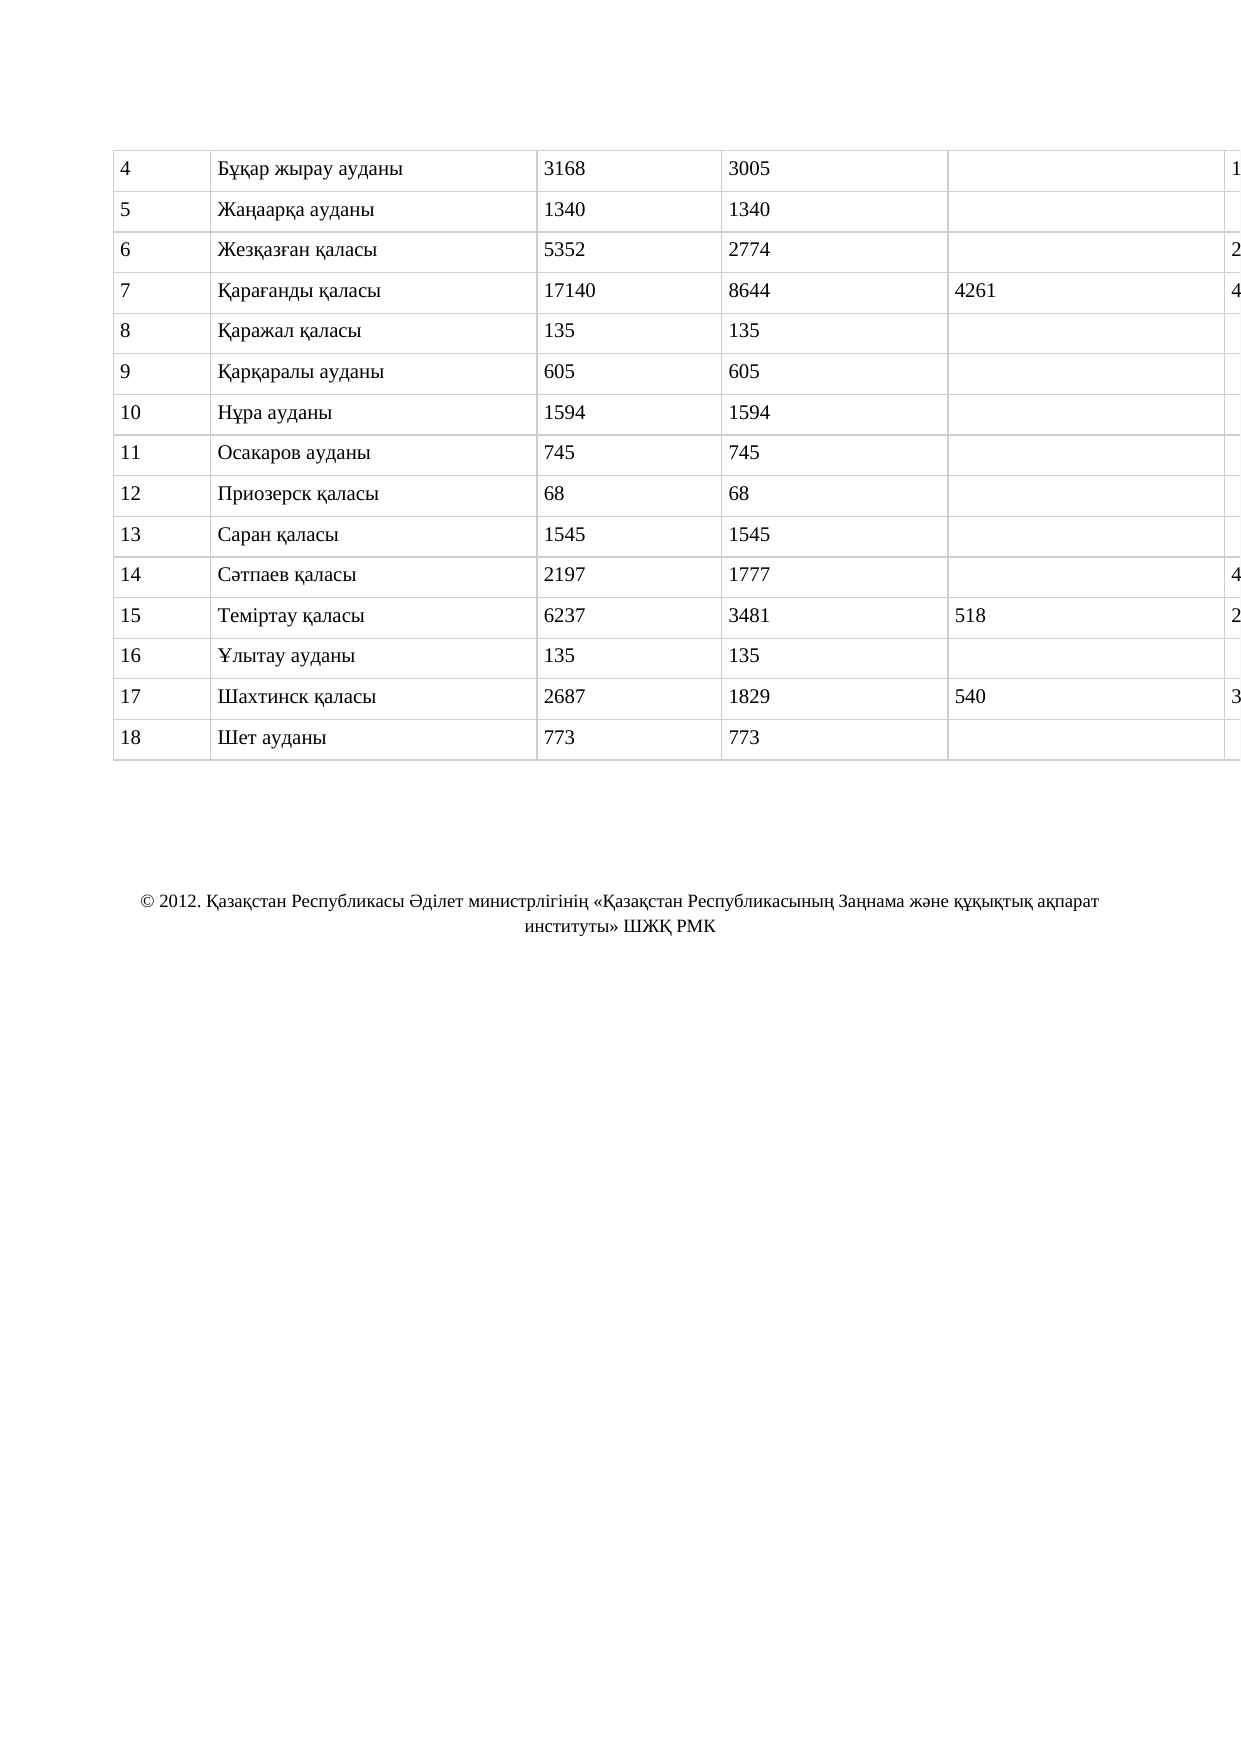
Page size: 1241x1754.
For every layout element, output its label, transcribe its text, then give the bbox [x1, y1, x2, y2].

table_cell 68 [538, 476, 721, 516]
text © 2012. Қазақстан Республикасы Әділет министрлігінің «Қазақстан Республикасының Заңнама және құқықтық ақпарат институты» ШЖҚ РМК [112, 890, 1128, 936]
table_cell 135 [722, 314, 947, 353]
table_cell [949, 517, 1224, 556]
table_cell 2197 [538, 558, 721, 597]
table_cell 3481 [722, 598, 947, 637]
table_cell 1594 [538, 395, 721, 434]
table_cell 6237 [538, 598, 721, 637]
table_cell [1225, 354, 1240, 394]
table_cell Теміртау қаласы [211, 598, 536, 637]
table_cell 1545 [538, 517, 721, 556]
table_cell 605 [538, 354, 721, 394]
table_cell Шахтинск қаласы [211, 679, 536, 719]
table_cell 13 [114, 517, 210, 556]
table_cell 17 [114, 679, 210, 719]
table_cell 1340 [538, 192, 721, 231]
table_cell 135 [538, 314, 721, 353]
table_cell Осакаров ауданы [211, 436, 536, 475]
table_cell Бұқар жырау ауданы [211, 151, 536, 191]
table_cell 14 [114, 558, 210, 597]
table_cell [949, 395, 1224, 434]
table_cell 135 [722, 639, 947, 678]
table_cell [949, 436, 1224, 475]
table_cell 2774 [722, 233, 947, 272]
table_cell 2578 [1225, 233, 1240, 272]
table_cell 420 [1225, 558, 1240, 597]
table_cell Қарағанды қаласы [211, 273, 536, 312]
table_cell [949, 233, 1224, 272]
table_cell Жезқазған қаласы [211, 233, 536, 272]
table_cell 318 [1225, 679, 1240, 719]
table_cell 11 [114, 436, 210, 475]
table_cell 5 [114, 192, 210, 231]
table_cell Нұра ауданы [211, 395, 536, 434]
table_cell 8 [114, 314, 210, 353]
table_cell 1340 [722, 192, 947, 231]
table_cell 1829 [722, 679, 947, 719]
table_cell 5352 [538, 233, 721, 272]
table_cell Қарқаралы ауданы [211, 354, 536, 394]
table_cell [949, 558, 1224, 597]
table_cell 18 [114, 720, 210, 759]
table_cell 68 [722, 476, 947, 516]
table_cell [1225, 192, 1240, 231]
table_cell 745 [722, 436, 947, 475]
table_cell 4 [114, 151, 210, 191]
table_cell [1225, 476, 1240, 516]
table_cell [949, 639, 1224, 678]
table_cell 773 [538, 720, 721, 759]
table_cell [949, 151, 1224, 191]
table_cell 7 [114, 273, 210, 312]
table_cell 540 [949, 679, 1224, 719]
table_cell 163 [1225, 151, 1240, 191]
table_cell 10 [114, 395, 210, 434]
table_cell Сәтпаев қаласы [211, 558, 536, 597]
table_cell 2687 [538, 679, 721, 719]
table_cell [1225, 436, 1240, 475]
table_cell Жаңаарқа ауданы [211, 192, 536, 231]
table_cell [1225, 517, 1240, 556]
table_cell 6 [114, 233, 210, 272]
table_cell Саран қаласы [211, 517, 536, 556]
table_cell [1225, 639, 1240, 678]
table_cell 1545 [722, 517, 947, 556]
table_cell [1225, 314, 1240, 353]
table_cell 745 [538, 436, 721, 475]
table_cell 3005 [722, 151, 947, 191]
table_cell 15 [114, 598, 210, 637]
table_cell 12 [114, 476, 210, 516]
table_cell Приозерск қаласы [211, 476, 536, 516]
table_cell 518 [949, 598, 1224, 637]
table_cell 1777 [722, 558, 947, 597]
table_cell Шет ауданы [211, 720, 536, 759]
table_cell 135 [538, 639, 721, 678]
table_cell [1225, 395, 1240, 434]
table_cell Ұлытау ауданы [211, 639, 536, 678]
table_cell 4261 [949, 273, 1224, 312]
table_cell 9 [114, 354, 210, 394]
table_cell 3168 [538, 151, 721, 191]
table_cell [949, 354, 1224, 394]
table_cell Қаражал қаласы [211, 314, 536, 353]
table_cell 773 [722, 720, 947, 759]
table_cell 605 [722, 354, 947, 394]
table_cell 17140 [538, 273, 721, 312]
table_cell 1594 [722, 395, 947, 434]
table_cell [949, 720, 1224, 759]
table_cell 2238 [1225, 598, 1240, 637]
table_cell [949, 476, 1224, 516]
table_cell 16 [114, 639, 210, 678]
table_cell 8644 [722, 273, 947, 312]
table_cell 4235 [1225, 273, 1240, 312]
table_cell [949, 192, 1224, 231]
table_cell [1225, 720, 1240, 759]
table_cell [949, 314, 1224, 353]
